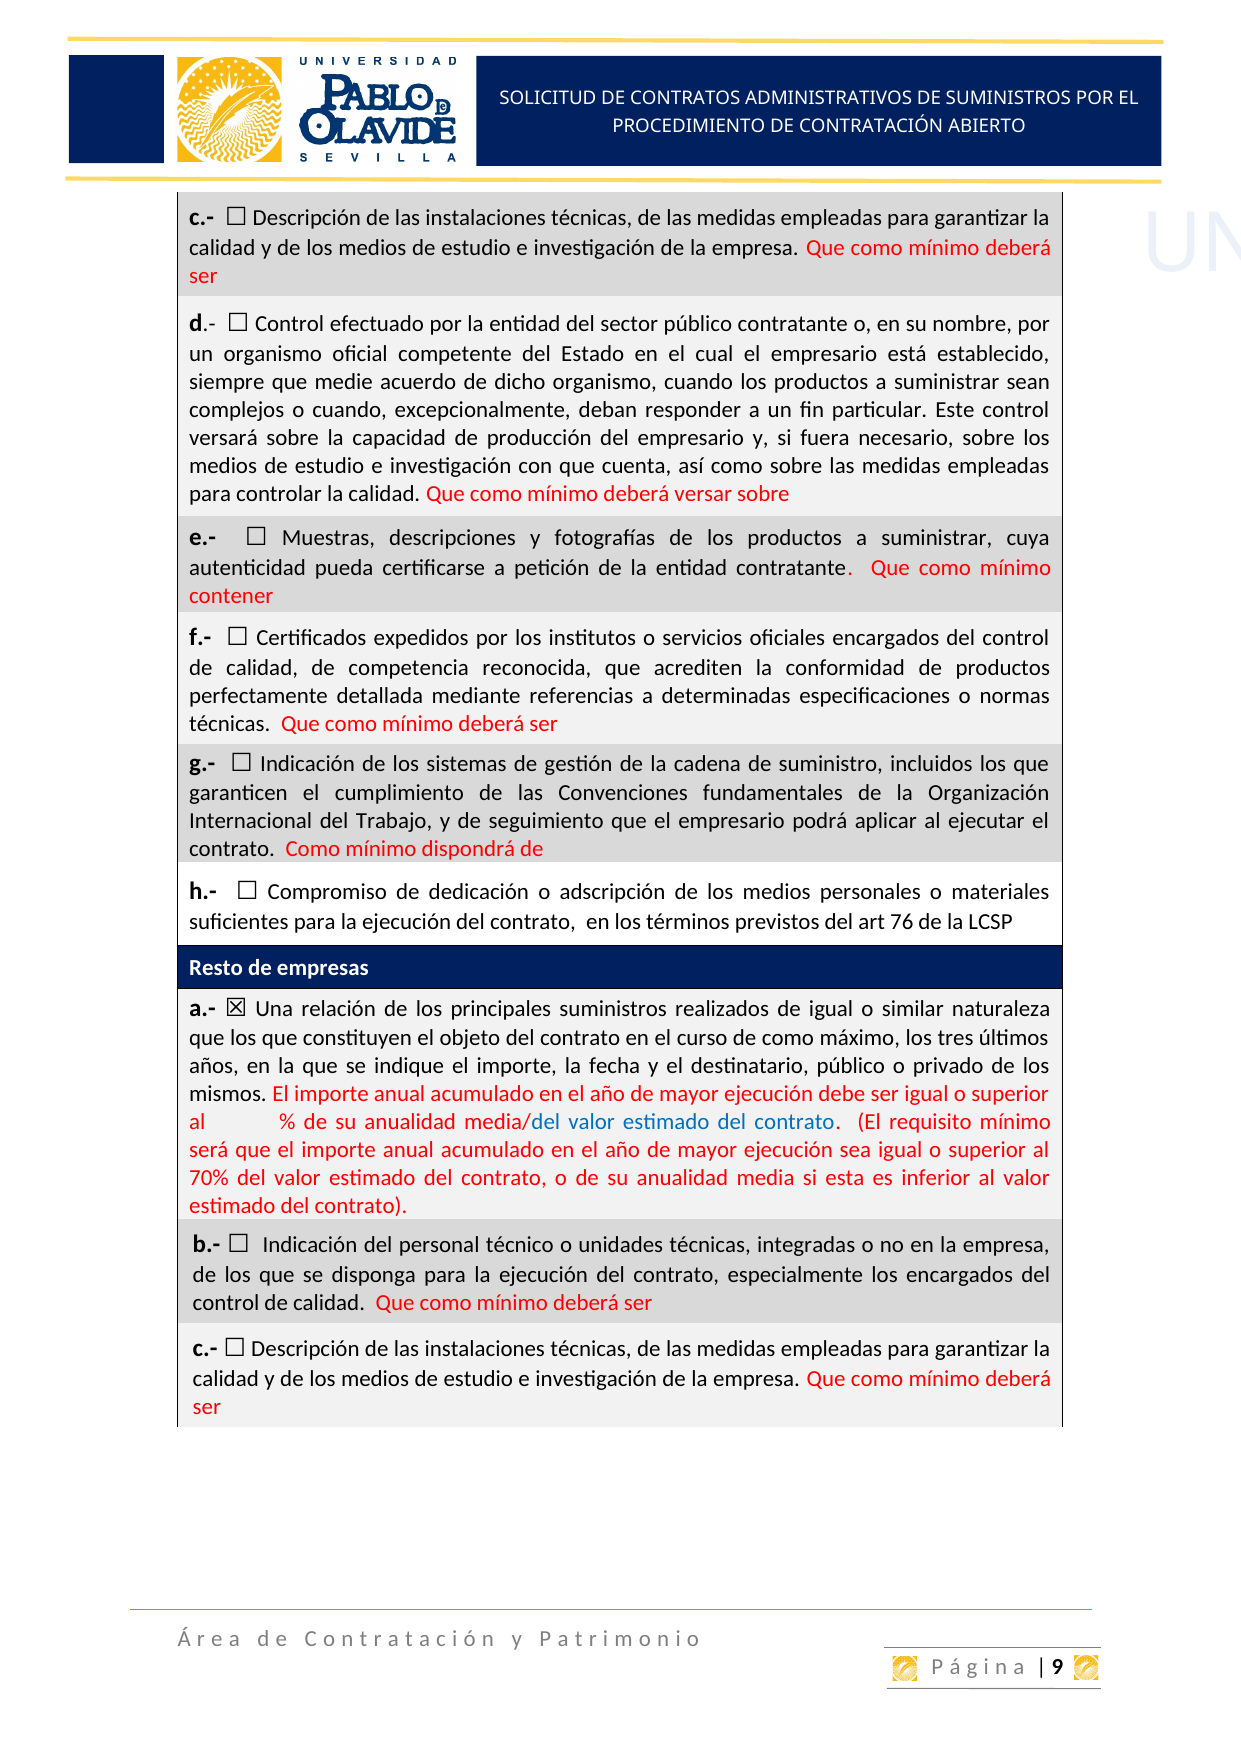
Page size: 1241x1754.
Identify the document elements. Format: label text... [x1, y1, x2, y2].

table_cell f.- Certificados expedidos por los institutos o servicios oficiales encargados del control de calidad, de competencia reconocida, que acrediten la conformidad de productos perfectamente detallada mediante referencias a determinadas especificaciones o normas técnicas. Que como mínimo deberá ser [178, 612, 1062, 744]
table_cell h.- Compromiso de dedicación o adscripción de los medios personales o materiales suficientes para la ejecución del contrato, en los términos previstos del art 76 de la LCSP [178, 862, 1062, 945]
picture [892, 1656, 918, 1681]
table_cell e.- Muestras, descripciones y fotografías de los productos a suministrar, cuya autenticidad pueda certificarse a petición de la entidad contratante. Que como mínimo contener [178, 516, 1062, 612]
table_cell b.- Indicación del personal técnico o unidades técnicas, integradas o no en la empresa, de los que se disponga para la ejecución del contrato, especialmente los encargados del control de calidad. Que como mínimo deberá ser [178, 1219, 1062, 1323]
table_cell g.- Indicación de los sistemas de gestión de la cadena de suministro, incluidos los que garanticen el cumplimiento de las Convenciones fundamentales de la Organización Internacional del Trabajo, y de seguimiento que el empresario podrá aplicar al ejecutar el contrato. Como mínimo dispondrá de [178, 744, 1062, 862]
picture [1074, 1655, 1099, 1680]
table_cell d.- Control efectuado por la entidad del sector público contratante o, en su nombre, por un organismo oficial competente del Estado en el cual el empresario está establecido, siempre que medie acuerdo de dicho organismo, cuando los productos a suministrar sean complejos o cuando, excepcionalmente, deban responder a un fin particular. Este control versará sobre la capacidad de producción del empresario y, si fuera necesario, sobre los medios de estudio e investigación con que cuenta, así como sobre las medidas empleadas para controlar la calidad. Que como mínimo deberá versar sobre [178, 296, 1062, 516]
table_cell a.- Una relación de los principales suministros realizados de igual o similar naturaleza que los que constituyen el objeto del contrato en el curso de como máximo, los tres últimos años, en la que se indique el importe, la fecha y el destinatario, público o privado de los mismos. El importe anual acumulado en el año de mayor ejecución debe ser igual o superior al % de su anualidad media/del valor estimado del contrato. (El requisito mínimo será que el importe anual acumulado en el año de mayor ejecución sea igual o superior al 70% del valor estimado del contrato, o de su anualidad media si esta es inferior al valor estimado del contrato). [178, 989, 1062, 1219]
table_cell c.- Descripción de las instalaciones técnicas, de las medidas empleadas para garantizar la calidad y de los medios de estudio e investigación de la empresa. Que como mínimo deberá ser [178, 1323, 1062, 1427]
picture [177, 57, 456, 162]
table_cell Resto de empresas [178, 946, 1062, 988]
table_cell c.- Descripción de las instalaciones técnicas, de las medidas empleadas para garantizar la calidad y de los medios de estudio e investigación de la empresa. Que como mínimo deberá ser [178, 192, 1062, 296]
